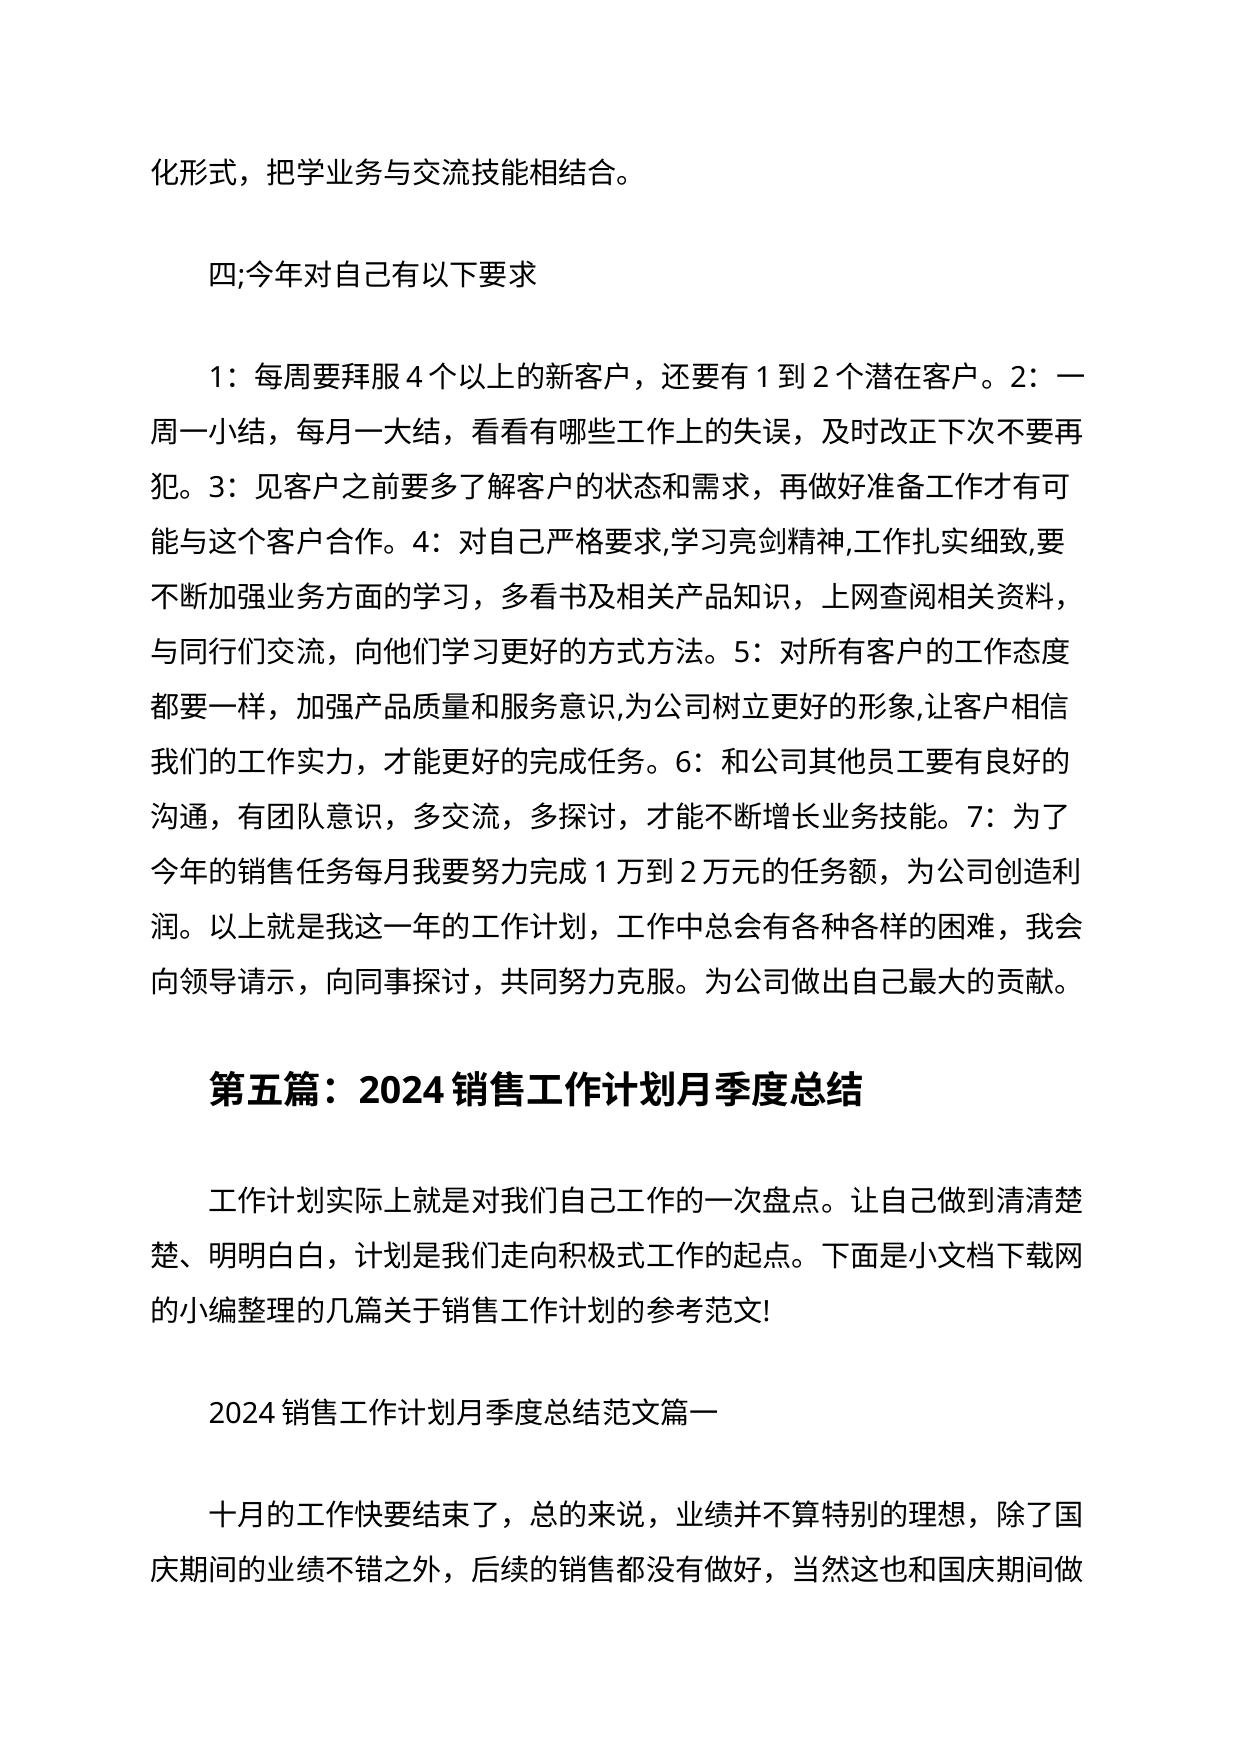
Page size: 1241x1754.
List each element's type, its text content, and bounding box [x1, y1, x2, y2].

text 第五篇：2024销售工作计划月季度总结 [150, 1060, 1090, 1115]
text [150, 150, 1090, 192]
text 2024销售工作计划月季度总结范文篇一 [150, 1389, 1090, 1432]
text 工作计划实际上就是对我们自己工作的一次盘点。让自己做到清清楚楚、明明白白，计划是我们走向积极式工作的起点。下面是小文档下载网的小编整理的几篇关于销售工作计划的参考范文! [150, 1178, 1090, 1330]
text 1：每周要拜服4个以上的新客户，还要有1到2个潜在客户。2：一周一小结，每月一大结，看看有哪些工作上的失误，及时改正下次不要再犯。3：见客户之前要多了解客户的状态和需求，再做好准备工作才有可能与这个客户合作。4：对自己严格要求,学习亮剑精神,工作扎实细致,要不断加强业务方面的学习，多看书及相关产品知识，上网查阅相关资料，与同行们交流，向他们学习更好的方式方法。5：对所有客户的工作态度都要一样，加强产品质量和服务意识,为公司树立更好的形象,让客户相信我们的工作实力，才能更好的完成任务。6：和公司其他员工要有良好的沟通，有团队意识，多交流，多探讨，才能不断增长业务技能。7：为了今年的销售任务每月我要努力完成1万到2万元的任务额，为公司创造利润。以上就是我这一年的工作计划，工作中总会有各种各样的困难，我会向领导请示，向同事探讨，共同努力克服。为公司做出自己最大的贡献。 [150, 354, 1090, 1001]
text 四;今年对自己有以下要求 [150, 252, 1090, 294]
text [150, 1492, 1090, 1589]
